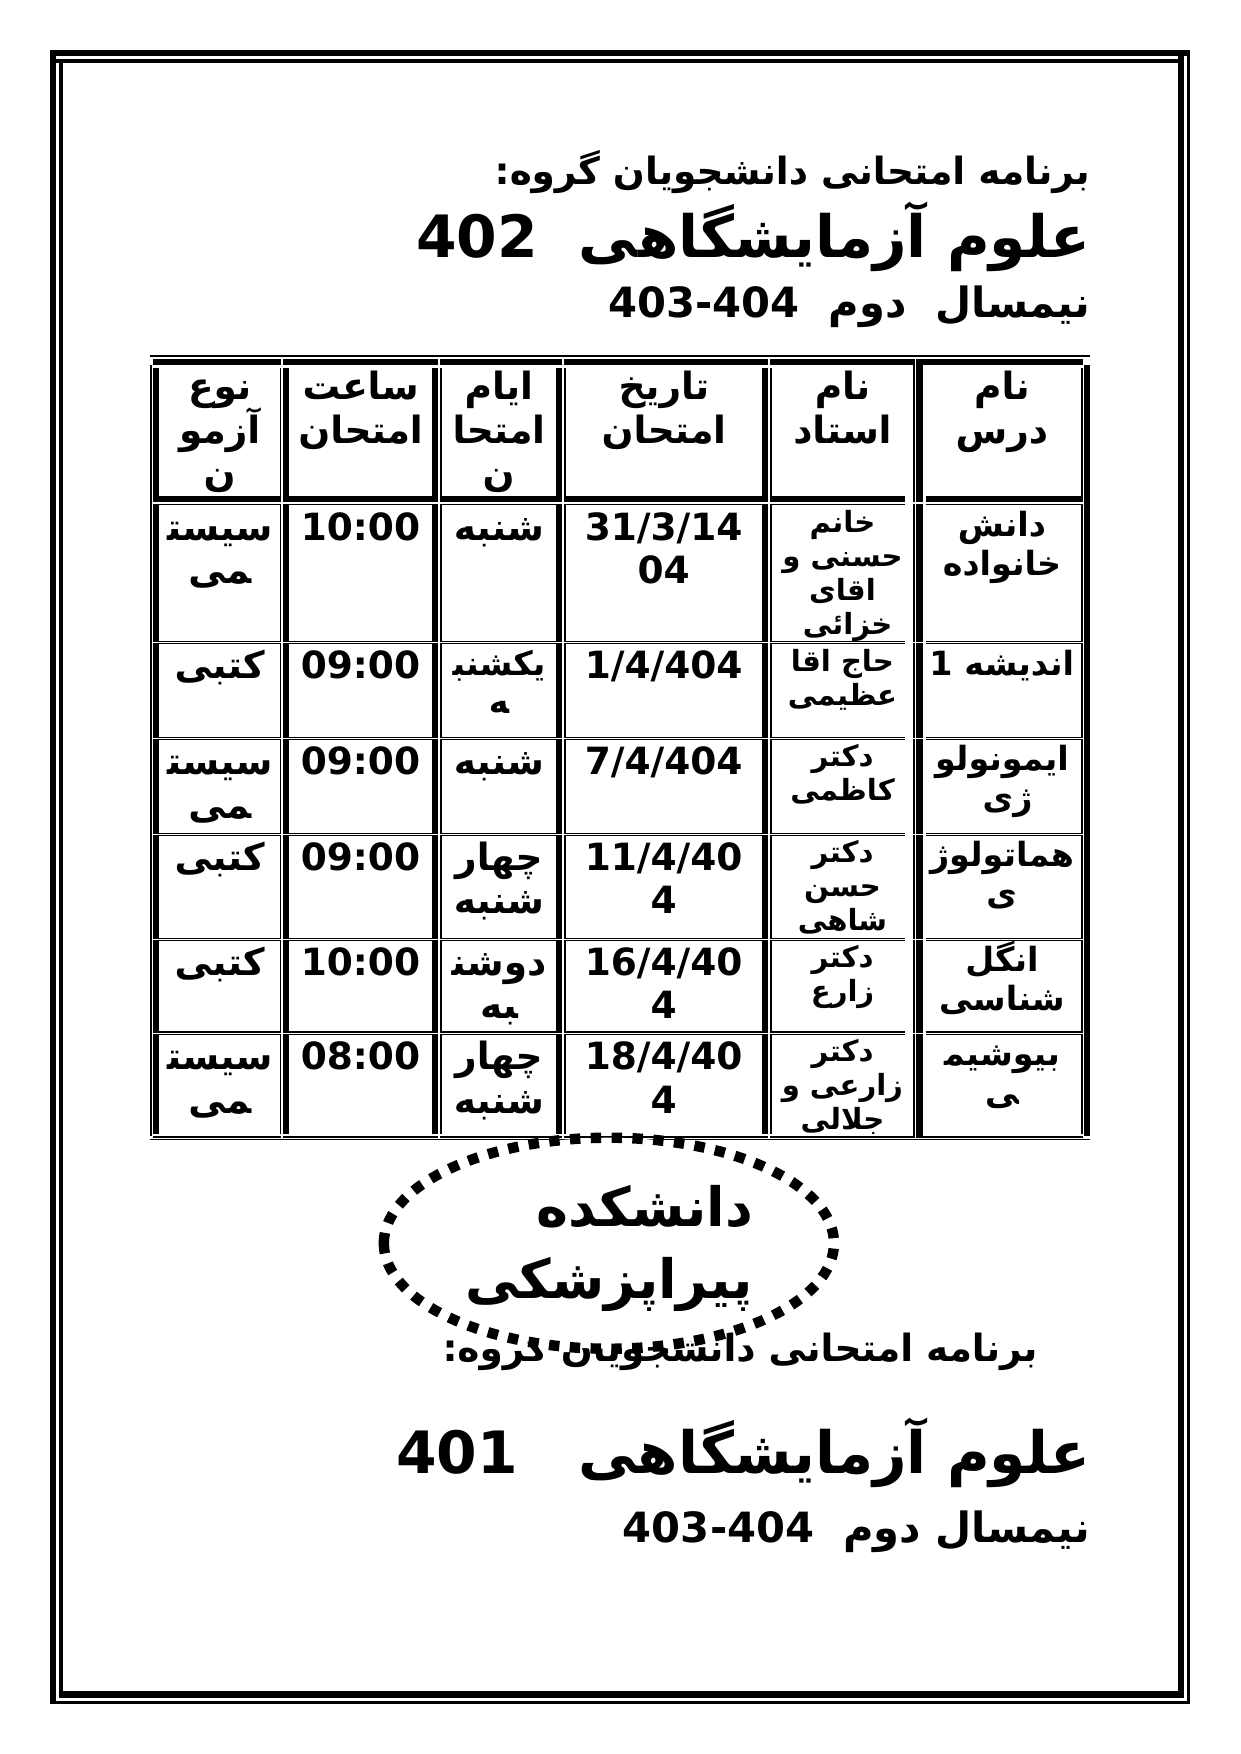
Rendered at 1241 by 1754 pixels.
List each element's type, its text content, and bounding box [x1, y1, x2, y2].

table_cell خانم حسنی و اقای خزائی [767, 496, 918, 641]
table_cell ایمونولوژی [923, 737, 1082, 832]
table_cell 09:00 [289, 644, 432, 737]
table_cell یکشنبه [442, 644, 556, 737]
table_cell 09:00 [289, 836, 432, 937]
table_cell چهارشنبه [442, 836, 556, 937]
table_cell شنبه [442, 740, 556, 832]
table_cell هماتولوژی [923, 833, 1082, 937]
table_header نام درس [918, 357, 1086, 496]
table_header تاریخ امتحان [561, 357, 767, 496]
table_cell 10:00 [289, 505, 432, 641]
table_cell شنبه [442, 505, 556, 641]
table_cell سیستمی [159, 740, 280, 832]
table_cell دکتر زارع [772, 938, 914, 1031]
table_cell اندیشه 1 [918, 641, 1084, 737]
table_header نوع آزمون [155, 357, 284, 496]
table_cell 18/4/404 [561, 1031, 767, 1136]
table_cell 16/4/404 [566, 941, 762, 1031]
table_cell کتبی [159, 836, 280, 937]
table_cell 08:00 [284, 1035, 437, 1136]
table_cell سیستمی [159, 505, 280, 641]
table_cell دکتر کاظمی [772, 737, 914, 832]
table_cell انگل شناسی [923, 938, 1082, 1031]
table_cell 11/4/404 [566, 836, 762, 937]
table_cell حاج اقا عظیمی [767, 641, 918, 737]
table_cell بیوشیمی [923, 1031, 1084, 1136]
table_header نام استاد [767, 357, 918, 496]
table_cell کتبی [159, 644, 280, 737]
table_header ساعت امتحان [284, 365, 437, 496]
table_cell 10:00 [289, 941, 432, 1031]
text برنامه امتحانی دانشجویان گروه: علوم آزمایشگاهی 402 نیمسال دوم 404-403 [150, 150, 1090, 327]
table_header ایام امتحان [437, 357, 561, 496]
table_cell چهارشنبه [437, 1031, 561, 1136]
table_cell 31/3/1404 [566, 505, 762, 641]
table_cell دوشنبه [442, 941, 556, 1031]
table_cell کتبی [159, 941, 280, 1031]
table_cell سیستمی [155, 1031, 284, 1136]
table_cell 09:00 [289, 740, 432, 832]
table_cell 7/4/404 [566, 740, 762, 832]
table_cell دانش خانواده [918, 496, 1084, 641]
text برنامه امتحانی دانشجویان گروه: علوم آزمایشگاهی 401 نیمسال دوم 404-403 [150, 1327, 1090, 1553]
table_cell دکتر زارعی و جلالی [767, 1031, 914, 1136]
table_cell دکتر حسن شاهی [772, 833, 914, 937]
table_cell 1/4/404 [566, 644, 762, 737]
